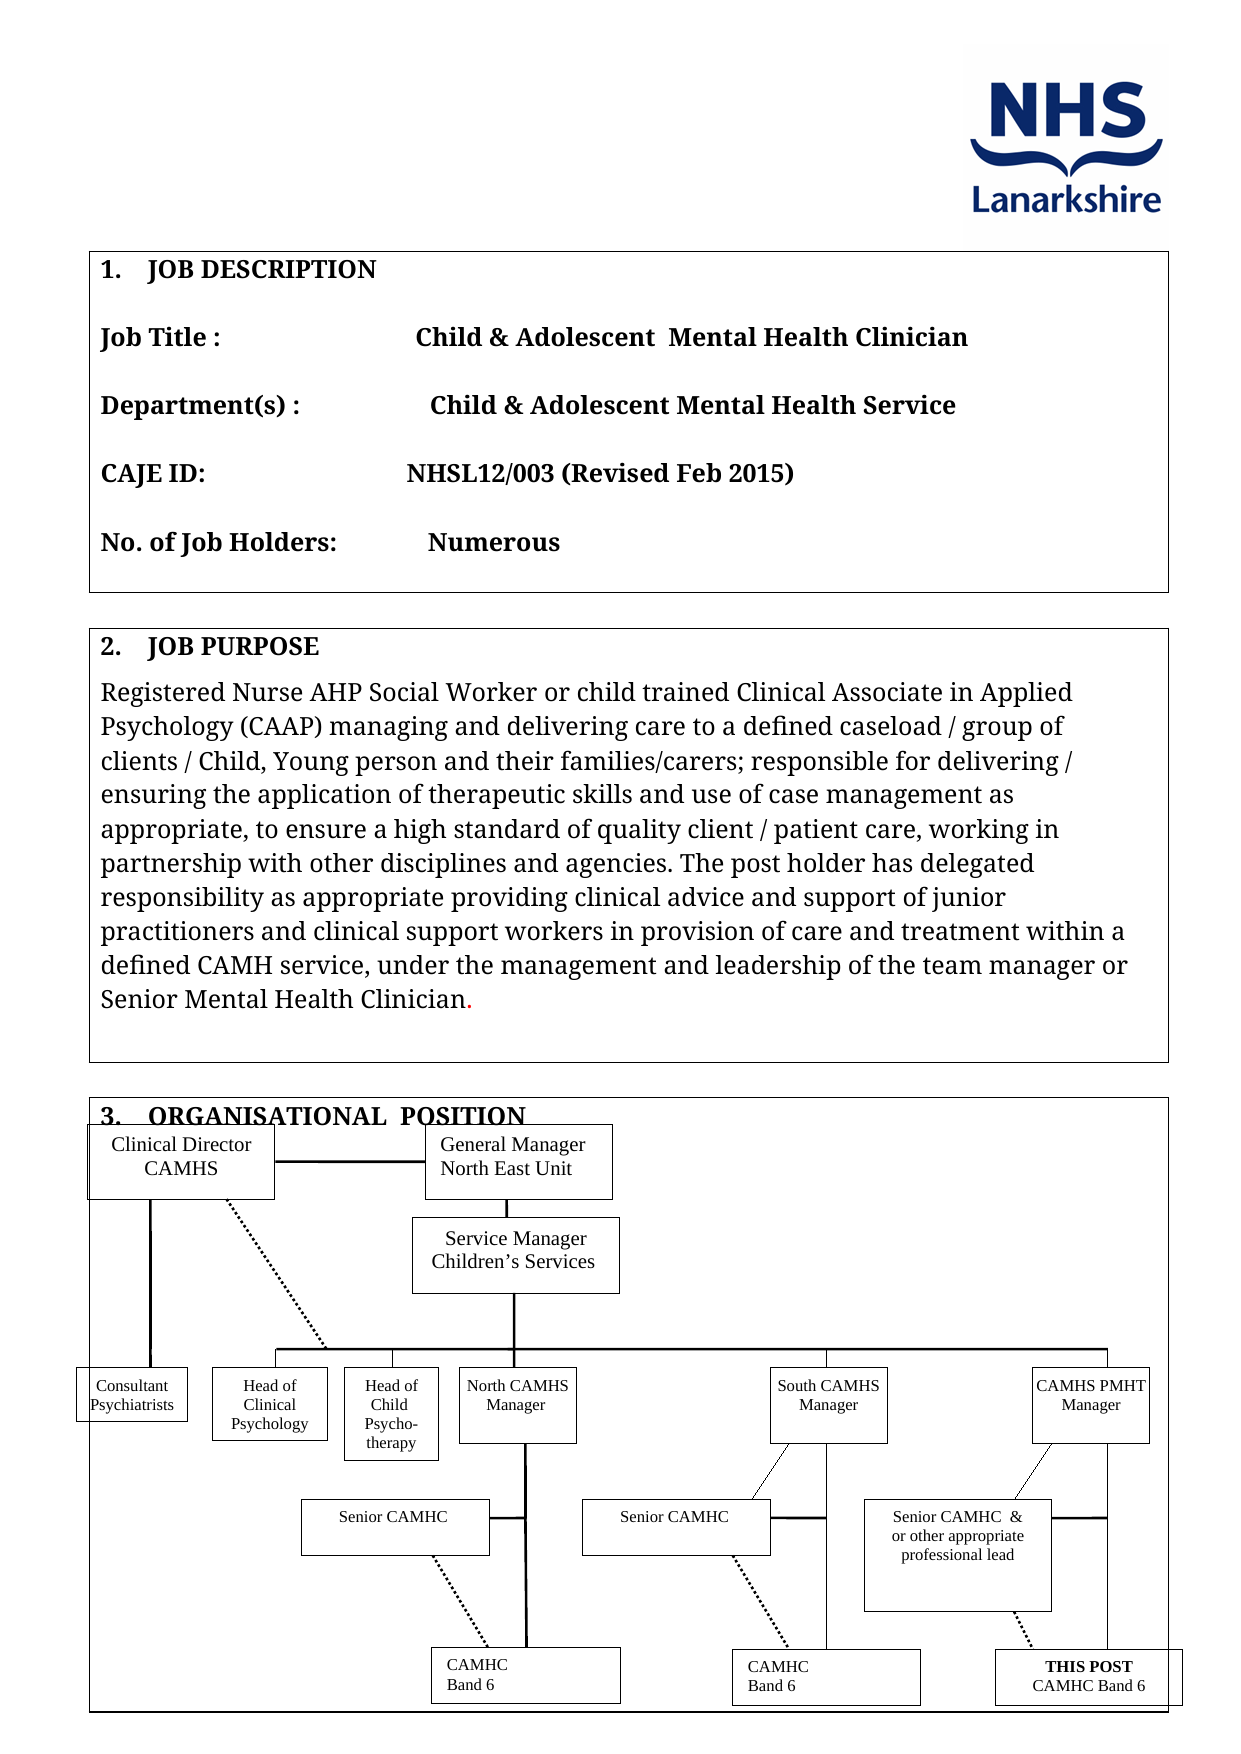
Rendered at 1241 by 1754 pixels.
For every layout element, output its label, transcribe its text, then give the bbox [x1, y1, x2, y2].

table_header 2. JOB PURPOSE Registered Nurse AHP Social Worker or child trained Clinical Associate in Applied Psychology (CAAP) managing and delivering care to a defined caseload / group of clients / Child, Young person and their families/carers; responsible for delivering / ensuring the application of therapeutic skills and use of case management as appropriate, to ensure a high standard of quality client / patient care, working in partnership with other disciplines and agencies. The post holder has delegated responsibility as appropriate providing clinical advice and support of junior practitioners and clinical support workers in provision of care and treatment within a defined CAMH service, under the management and leadership of the team manager or Senior Mental Health Clinician. [90, 629, 1168, 1062]
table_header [90, 1098, 1168, 1711]
picture [963, 44, 1170, 251]
table_header 1. JOB DESCRIPTION Job Title : Child & Adolescent Mental Health Clinician Department(s) : Child & Adolescent Mental Health Service CAJE ID: NHSL12/003 (Revised Feb 2015) No. of Job Holders: Numerous [90, 252, 1168, 592]
